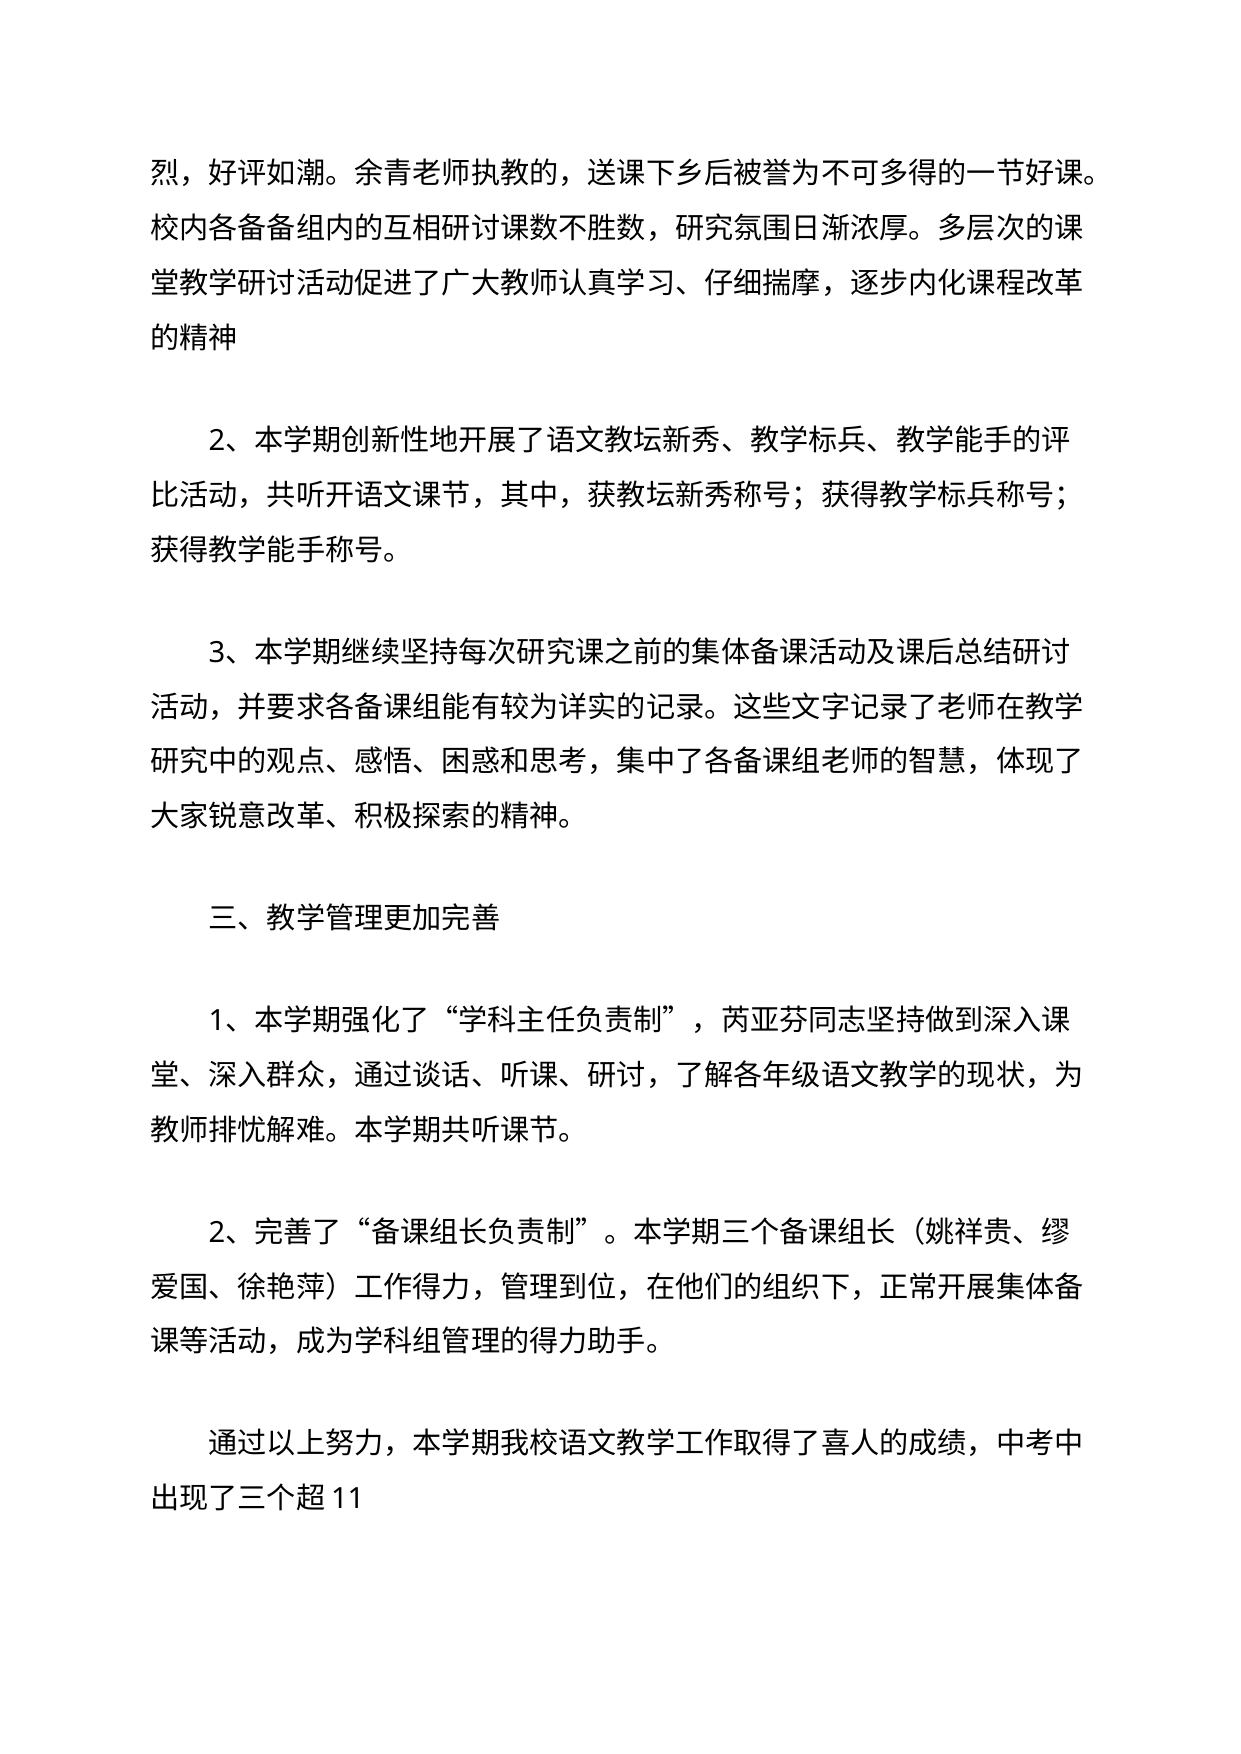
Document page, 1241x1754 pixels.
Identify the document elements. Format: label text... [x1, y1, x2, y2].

text 通过以上努力，本学期我校语文教学工作取得了喜人的成绩，中考中出现了三个超11 [150, 1420, 1090, 1517]
text 2、完善了“备课组长负责制”。本学期三个备课组长（姚祥贵、缪爱国、徐艳萍）工作得力，管理到位，在他们的组织下，正常开展集体备课等活动，成为学科组管理的得力助手。 [150, 1208, 1090, 1360]
text 1、本学期强化了“学科主任负责制”，芮亚芬同志坚持做到深入课堂、深入群众，通过谈话、听课、研讨，了解各年级语文教学的现状，为教师排忧解难。本学期共听课节。 [150, 996, 1090, 1149]
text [150, 150, 1090, 357]
text 2、本学期创新性地开展了语文教坛新秀、教学标兵、教学能手的评比活动，共听开语文课节，其中，获教坛新秀称号；获得教学标兵称号；获得教学能手称号。 [150, 416, 1090, 569]
text 三、教学管理更加完善 [150, 895, 1090, 937]
text 3、本学期继续坚持每次研究课之前的集体备课活动及课后总结研讨活动，并要求各备课组能有较为详实的记录。这些文字记录了老师在教学研究中的观点、感悟、困惑和思考，集中了各备课组老师的智慧，体现了大家锐意改革、积极探索的精神。 [150, 628, 1090, 835]
